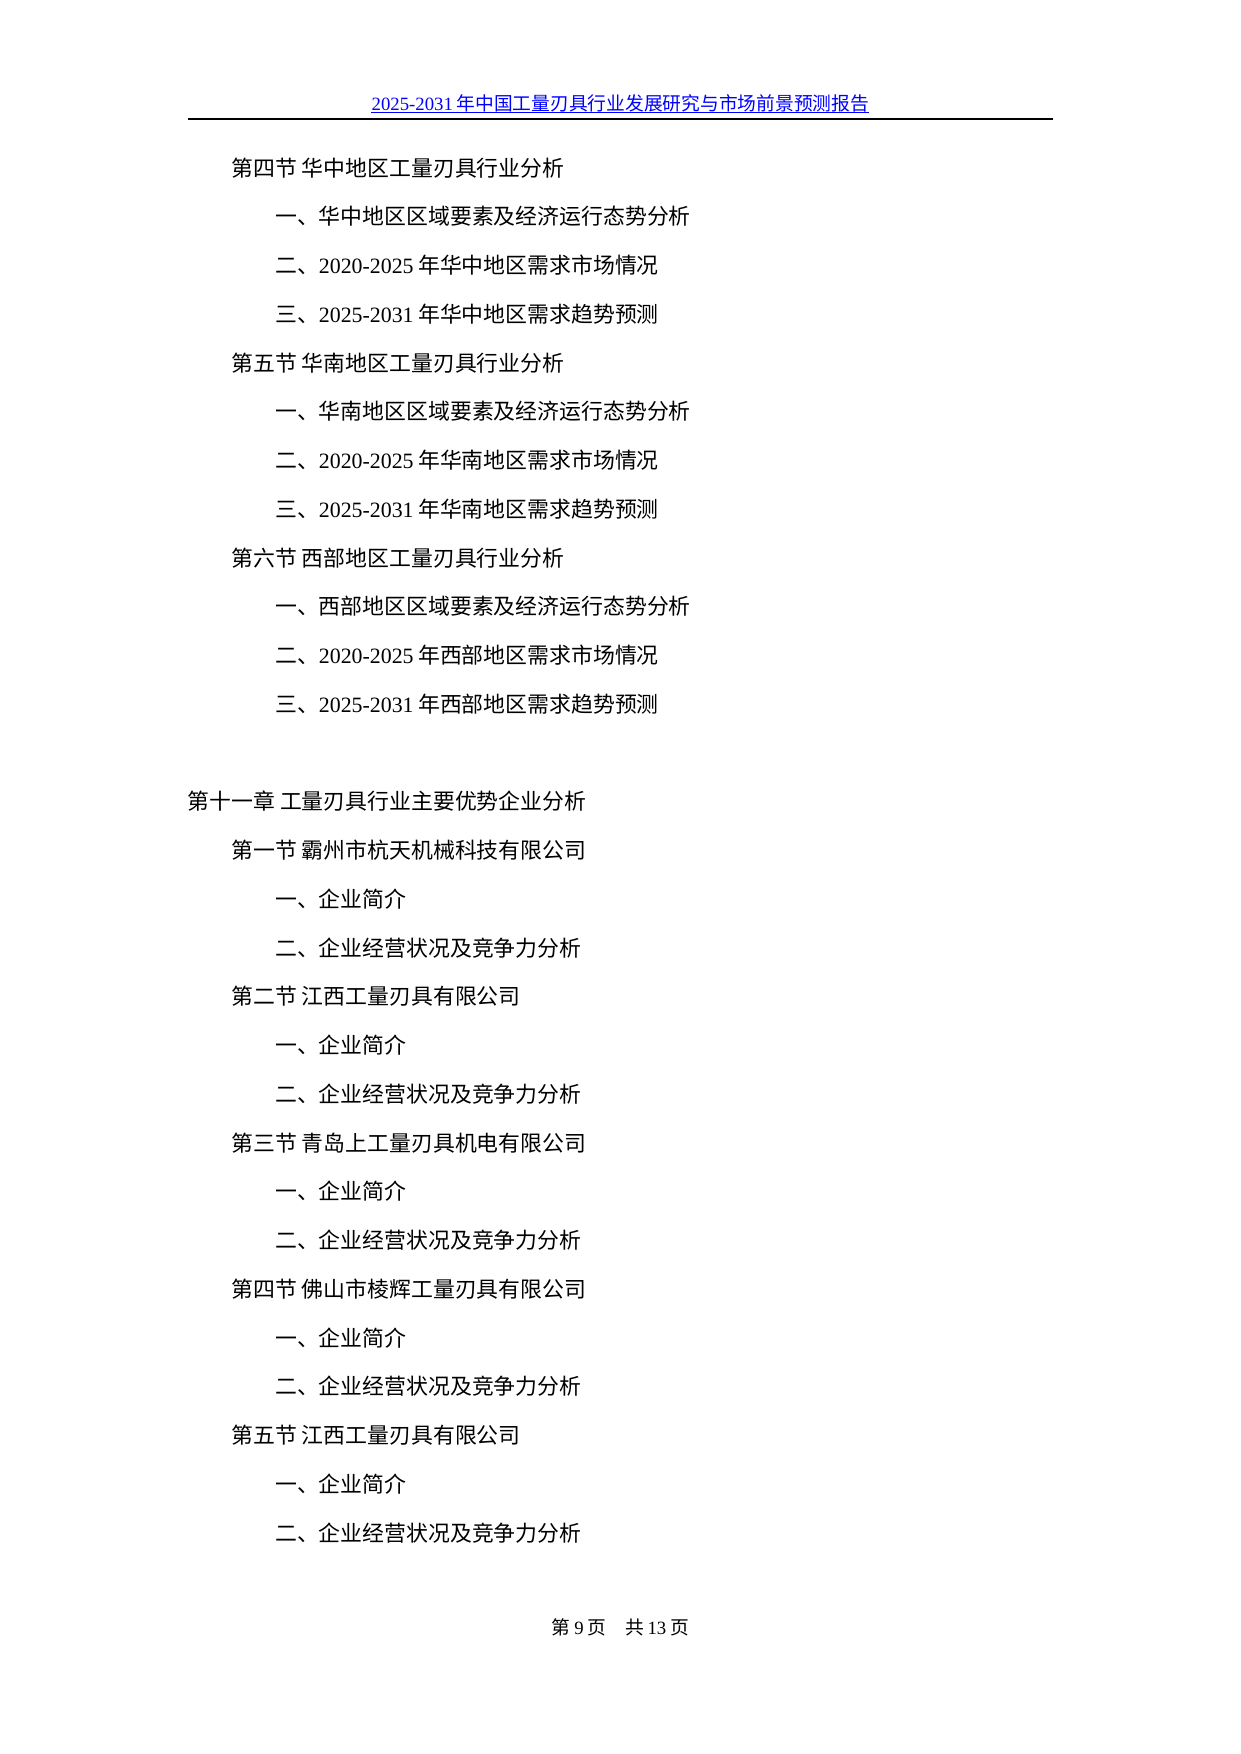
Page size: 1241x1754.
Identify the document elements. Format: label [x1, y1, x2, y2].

text [187, 150, 1053, 1548]
